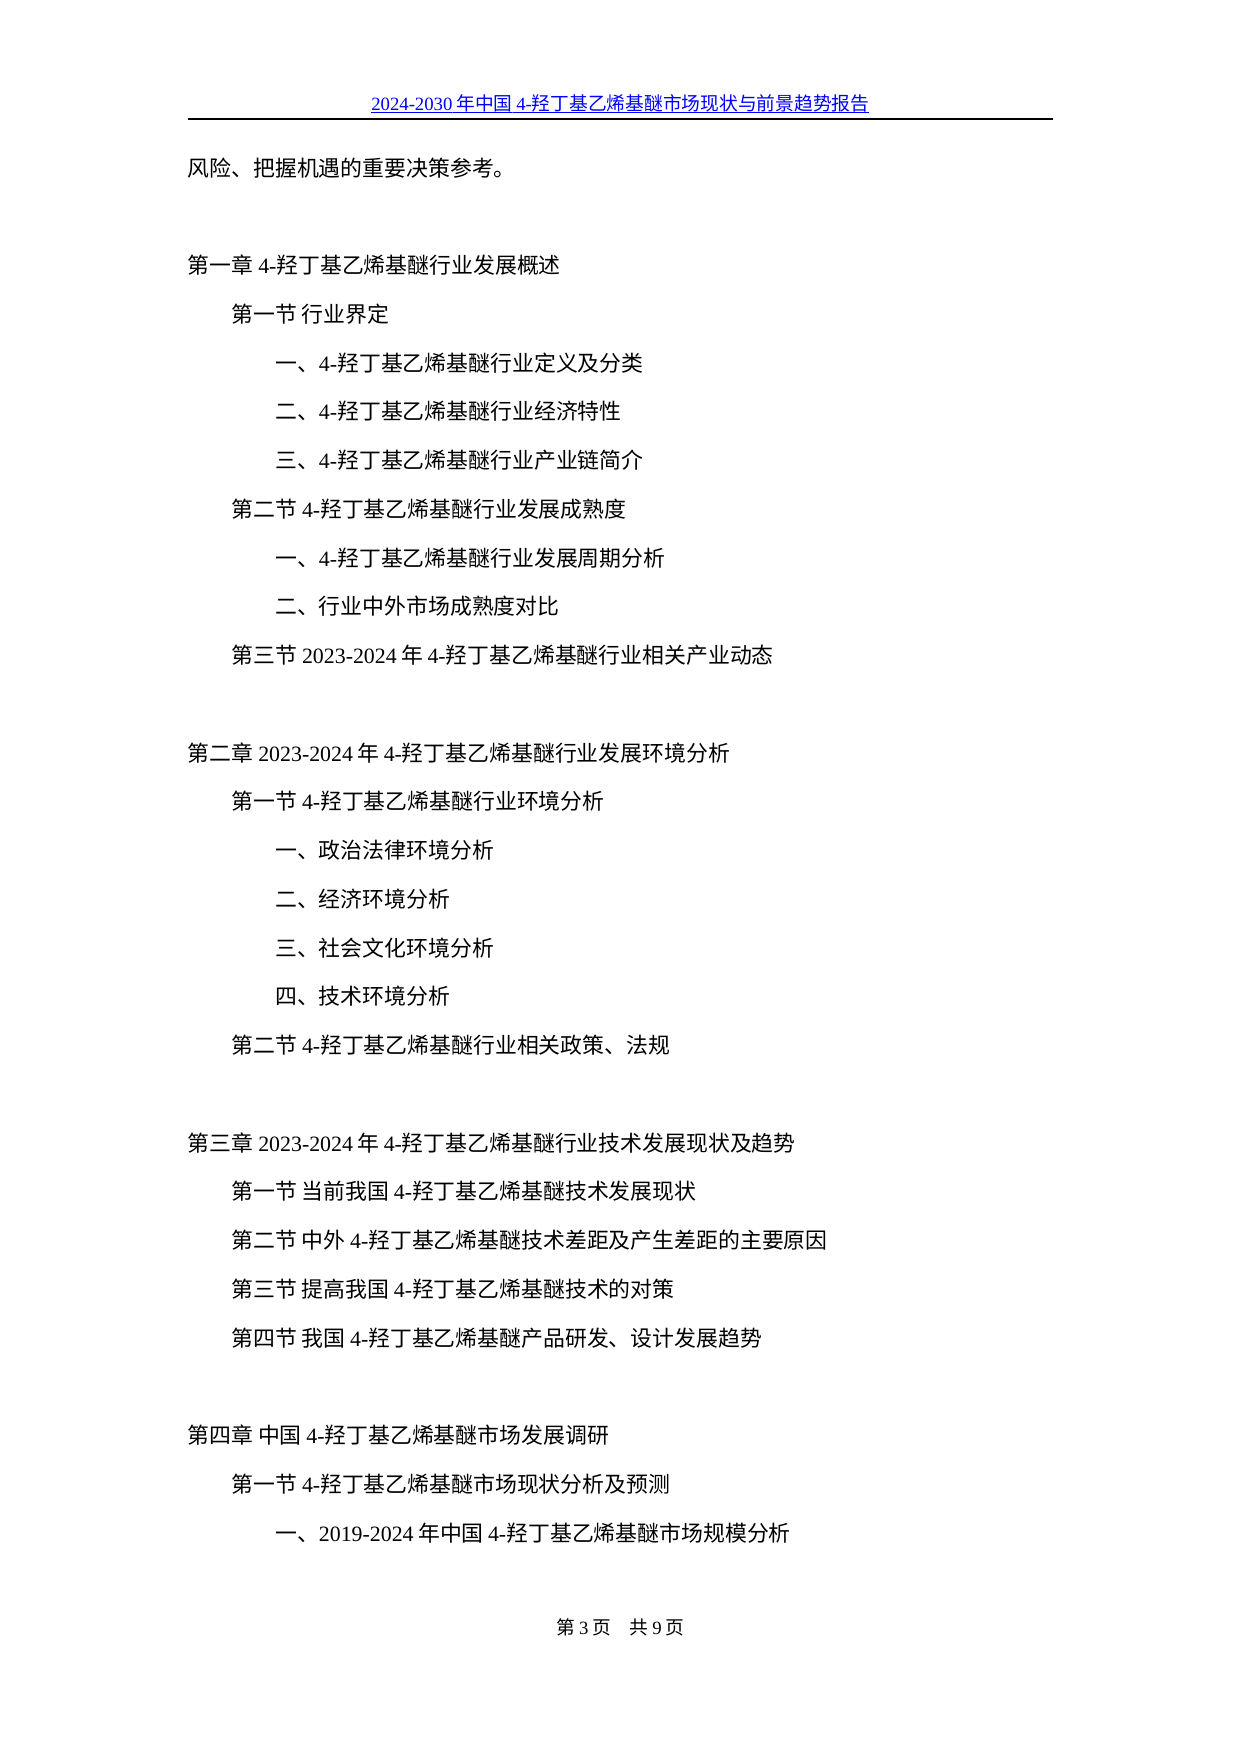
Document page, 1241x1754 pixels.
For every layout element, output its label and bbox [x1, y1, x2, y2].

text [187, 150, 1053, 1548]
